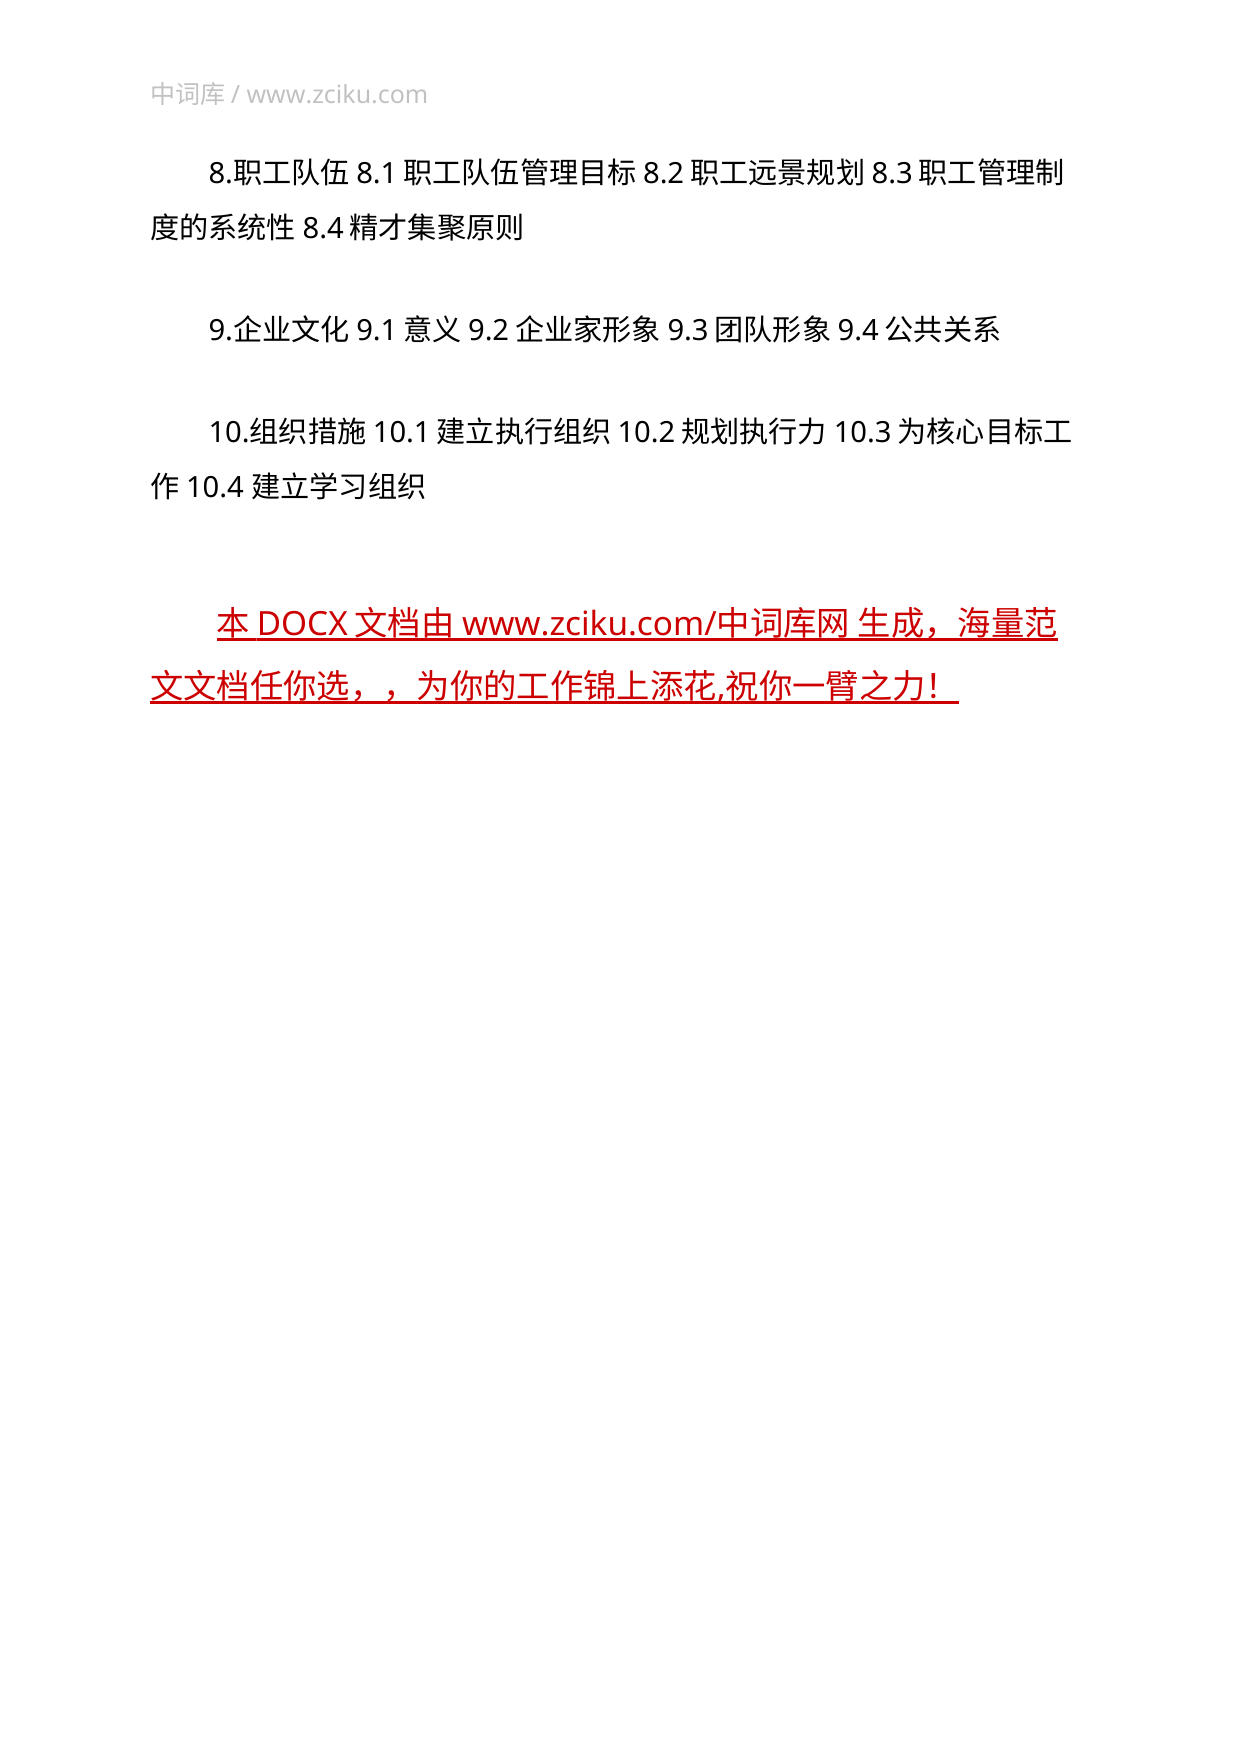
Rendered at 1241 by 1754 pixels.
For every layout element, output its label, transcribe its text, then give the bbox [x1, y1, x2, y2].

text 9.企业文化 9.1意义 9.2企业家形象 9.3团队形象 9.4公共关系 [150, 307, 1090, 349]
text 10.组织措施 10.1建立执行组织10.2规划执行力 10.3为核心目标工作 10.4 建立学习组织 [150, 409, 1090, 506]
text 8.职工队伍 8.1职工队伍管理目标 8.2职工远景规划 8.3职工管理制度的系统性 8.4精才集聚原则 [150, 150, 1090, 247]
text 本DOCX文档由 www.zciku.com/中词库网 生成，海量范文文档任你选，，为你的工作锦上添花,祝你一臂之力！ [150, 597, 1090, 708]
